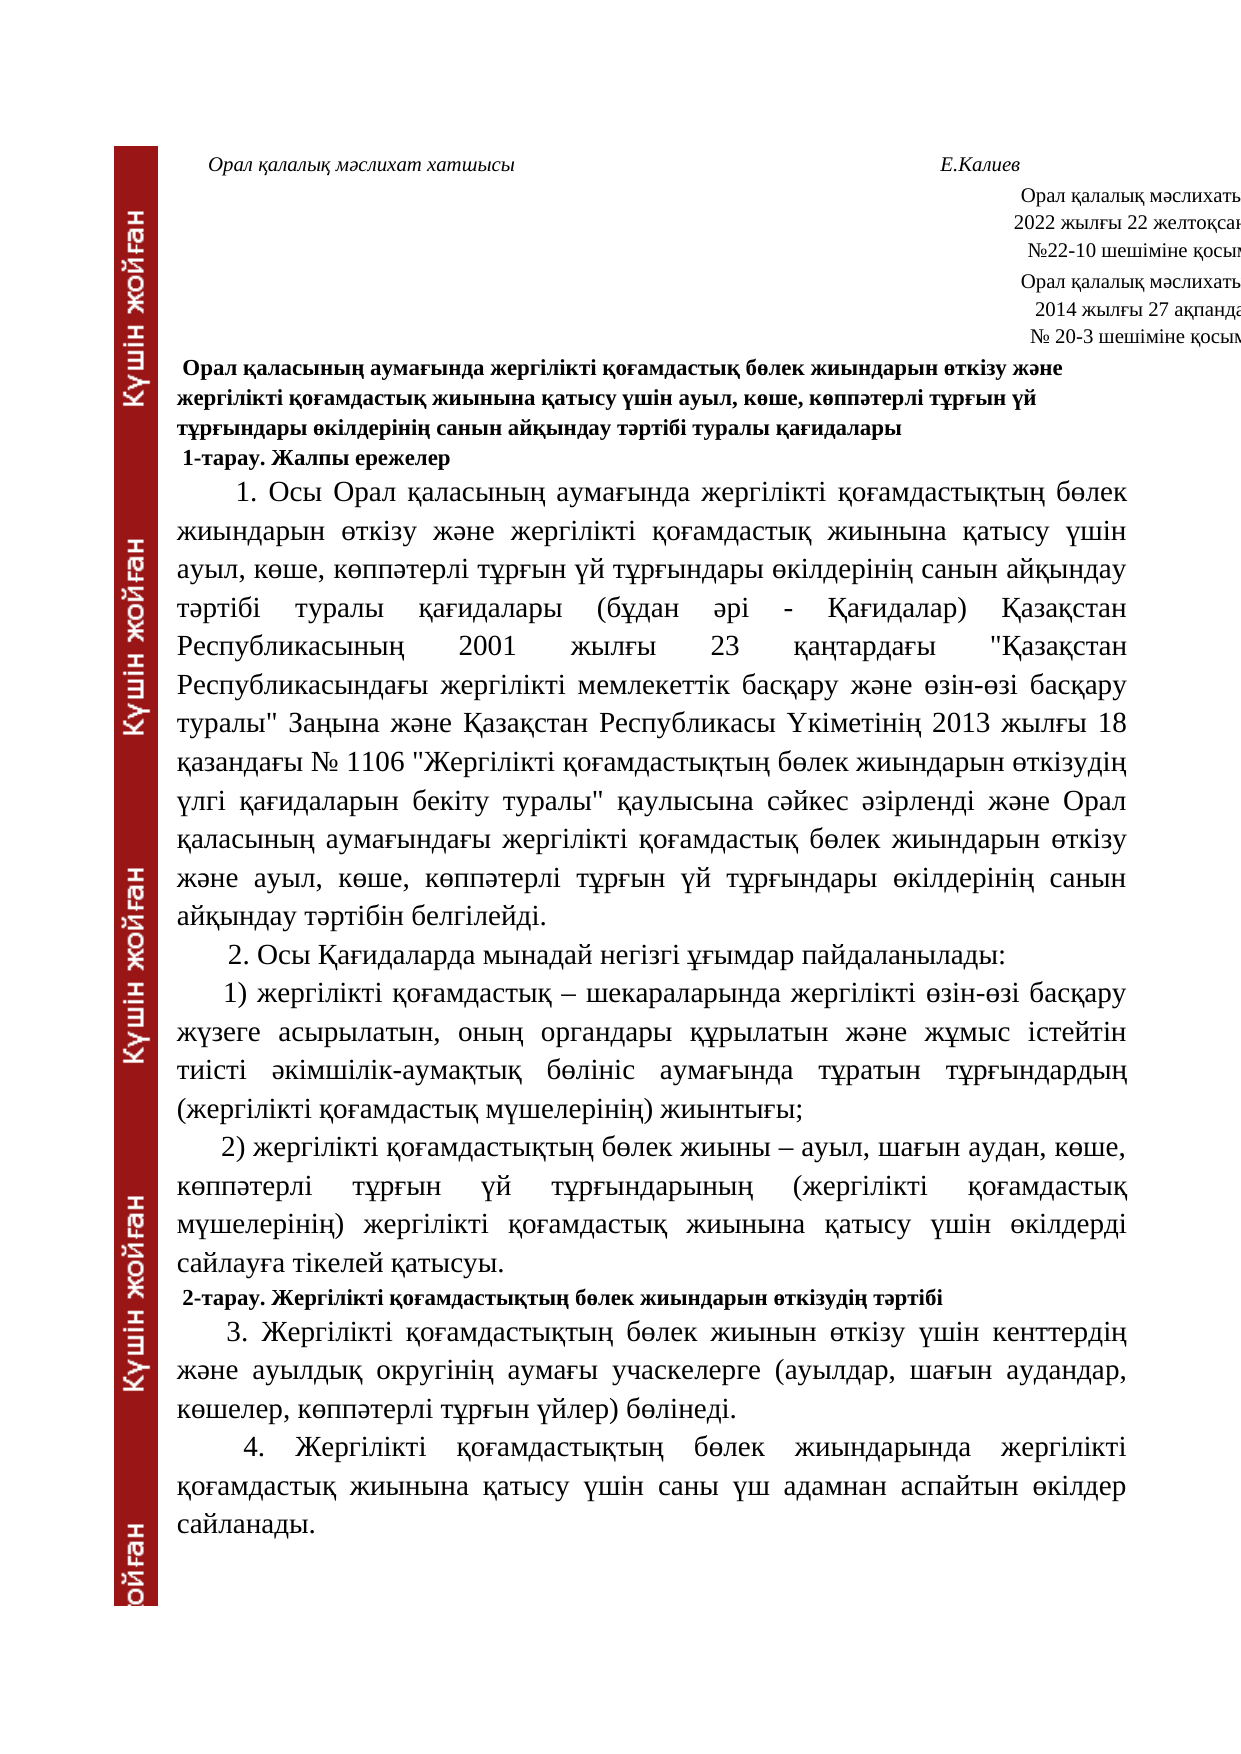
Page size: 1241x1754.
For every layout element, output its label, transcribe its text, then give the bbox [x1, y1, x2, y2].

picture [114, 440, 158, 444]
picture [114, 932, 158, 937]
table_header Орал қалалық мәслихатының 2022 жылғы 22 желтоқсандағы №22-10 шешіміне қосымша [912, 181, 1240, 267]
picture [114, 1424, 158, 1429]
text 2-тарау. Жергілікті қоғамдастықтың бөлек жиындарын өткізудің тәртібі [112, 1284, 1128, 1310]
text 2) жергілікті қоғамдастықтың бөлек жиыны – ауыл, шағын аудан, көше, көппәтерлі тұрғын үй тұрғындарының (жергілікті қоғамдастық мүшелерінің) жергілікті қоғамдастық жиынына қатысу үшін өкілдерді сайлауға тікелей қатысуы. [112, 1129, 1128, 1279]
text 4. Жергілікті қоғамдастықтың бөлек жиындарында жергілікті қоғамдастық жиынына қатысу үшін саны үш адамнан аспайтын өкілдер сайланады. [112, 1429, 1128, 1540]
text 2. Осы Қағидаларда мынадай негізгі ұғымдар пайдаланылады: [112, 937, 1128, 970]
text 1-тарау. Жалпы ережелер [112, 444, 1128, 471]
text Орал қаласының аумағында жергiлiктi қоғамдастық бөлек жиындарын өткiзу және жергiлiктi қоғамдастық жиынына қатысу үшiн ауыл, көше, көппәтерлi тұрғын үй тұрғындары өкiлдерiнiң санын айқындау тәртiбi туралы қағидалары [112, 353, 1128, 440]
picture [114, 1124, 158, 1129]
table_header Е.Калиев [939, 150, 1240, 181]
text 1. Осы Орал қаласының аумағында жергiлiктi қоғамдастықтың бөлек жиындарын өткiзу және жергiлiктi қоғамдастық жиынына қатысу үшiн ауыл, көше, көппәтерлi тұрғын үй тұрғындары өкiлдерiнiң санын айқындау тәртiбi туралы қағидалары (бұдан әрі - Қағидалар) Қазақстан Республикасының 2001 жылғы 23 қаңтардағы "Қазақстан Республикасындағы жергілікті мемлекеттік басқару және өзін-өзі басқару туралы" Заңына және Қазақстан Республикасы Үкiметiнiң 2013 жылғы 18 қазандағы № 1106 "Жергілікті қоғамдастықтың бөлек жиындарын өткізудің үлгі қағидаларын бекіту туралы" қаулысына сәйкес әзірленді және Орал қаласының аумағындағы жергілікті қоғамдастық бөлек жиындарын өткізу және ауыл, көше, көппәтерлi тұрғын үй тұрғындары өкiлдерiнiң санын айқындау тәртібін белгілейді. [112, 474, 1128, 932]
picture [114, 1540, 158, 1606]
table_header [101, 181, 912, 267]
table_header Орал қалалық мәслихат хатшысы [101, 150, 939, 181]
picture [114, 1279, 158, 1284]
picture [114, 146, 158, 150]
table_cell [101, 267, 912, 353]
table_cell Орал қалалық мәслихатының 2014 жылғы 27 ақпандағы № 20-3 шешіміне қосымша [912, 267, 1240, 353]
picture [114, 1310, 158, 1314]
picture [114, 970, 158, 975]
text 3. Жергілікті қоғамдастықтың бөлек жиынын өткізу үшін кенттердің және ауылдық округінің аумағы учаскелерге (ауылдар, шағын аудандар, көшелер, көппәтерлі тұрғын үйлер) бөлінеді. [112, 1314, 1128, 1424]
text 1) жергілікті қоғамдастық – шекараларында жергілікті өзін-өзі басқару жүзеге асырылатын, оның органдары құрылатын және жұмыс істейтін тиісті әкімшілік-аумақтық бөлініс аумағында тұратын тұрғындардың (жергілікті қоғамдастық мүшелерінің) жиынтығы; [112, 975, 1128, 1124]
